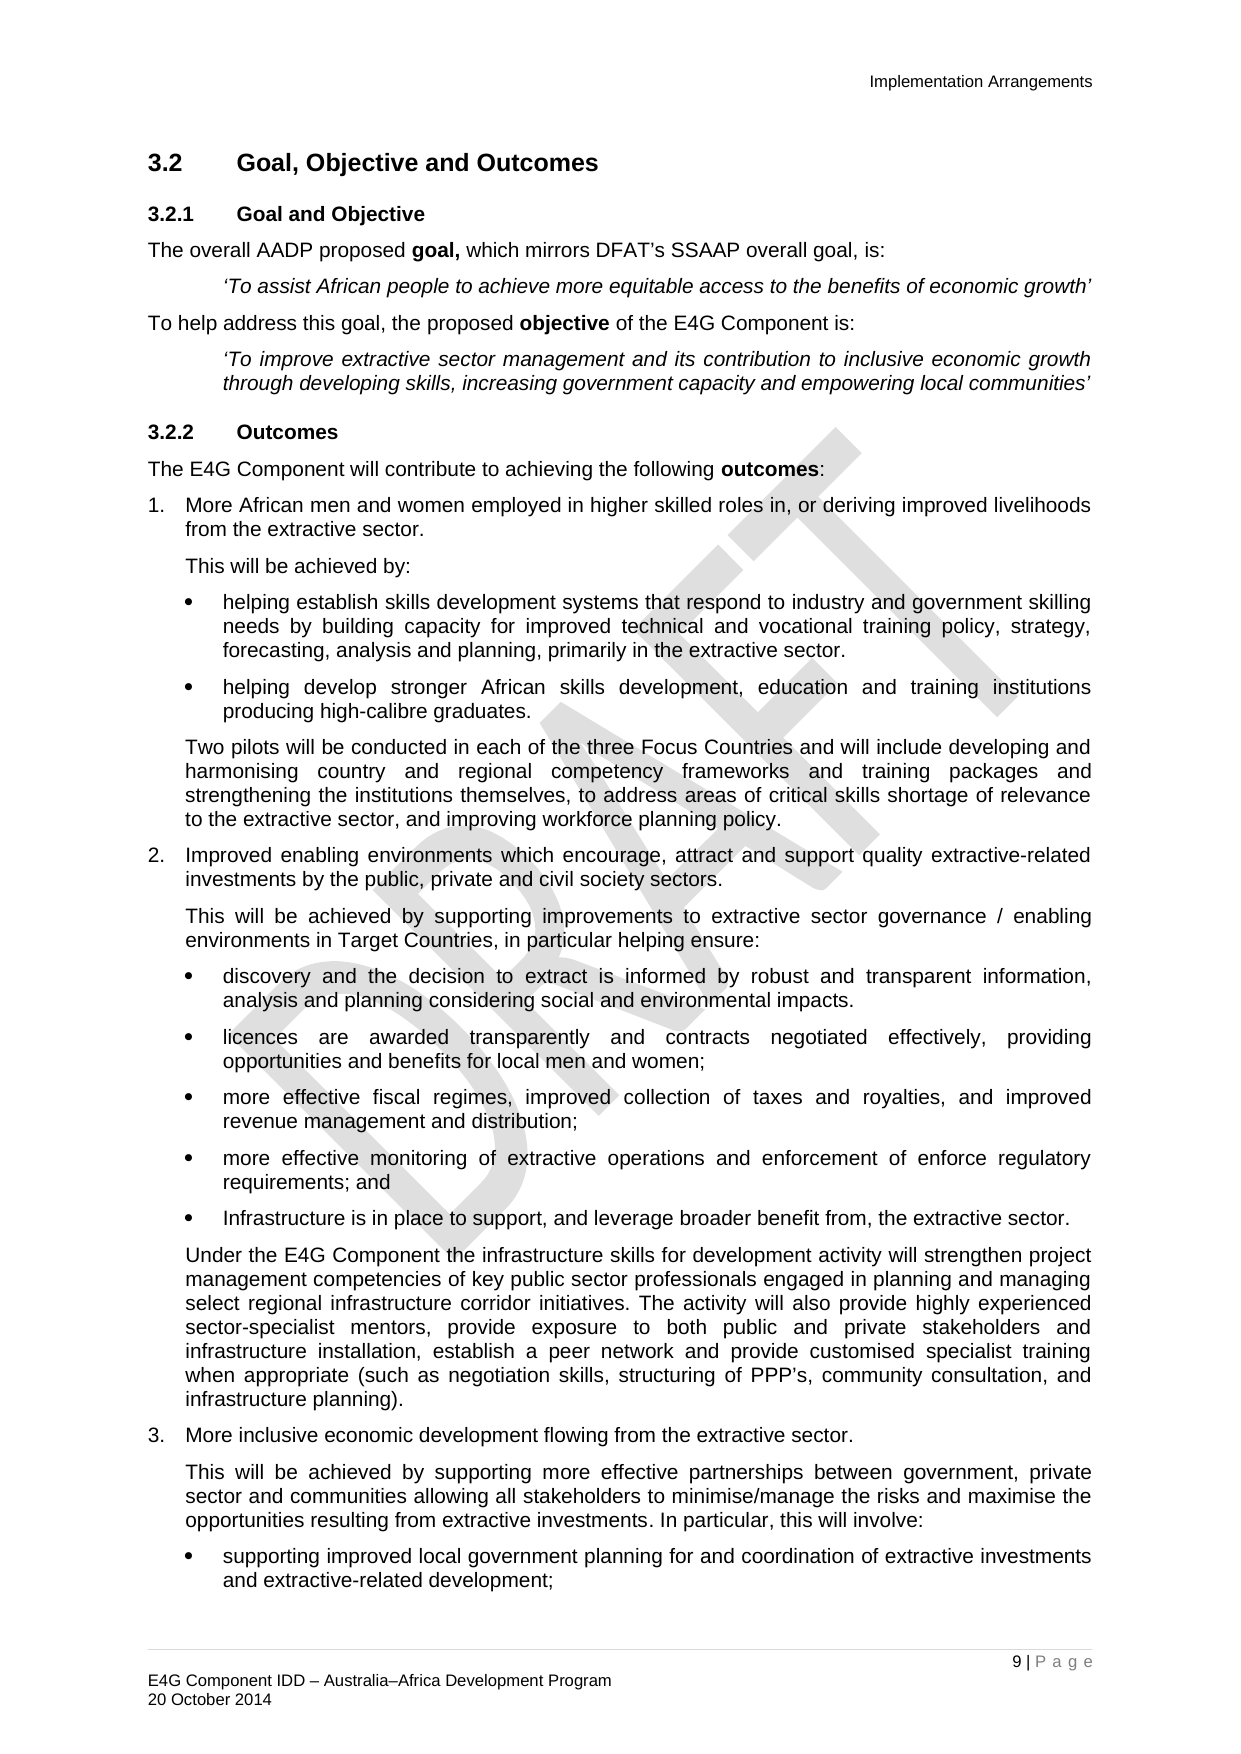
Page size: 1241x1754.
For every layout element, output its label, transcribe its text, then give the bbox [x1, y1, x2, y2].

subtitle Goal, Objective and Outcomes [148, 148, 1092, 176]
text To help address this goal, the proposed objective of the E4G Component is: [148, 311, 1092, 335]
list More inclusive economic development flowing from the extractive sector. [148, 1423, 1092, 1447]
text The E4G Component will contribute to achieving the following outcomes: [148, 457, 1092, 481]
list more effective fiscal regimes, improved collection of taxes and royalties, and improved revenue management and distribution; [185, 1085, 1092, 1133]
list Two pilots will be conducted in each of the three Focus Countries and will include developing and harmonising country and regional competency frameworks and training packages and strengthening the institutions themselves, to address areas of critical skills shortage of relevance to the extractive sector, and improving workforce planning policy. [185, 735, 1092, 831]
subtitle Outcomes [148, 420, 1092, 444]
list Under the E4G Component the infrastructure skills for development activity will strengthen project management competencies of key public sector professionals engaged in planning and managing select regional infrastructure corridor initiatives. The activity will also provide highly experienced sector-specialist mentors, provide exposure to both public and private stakeholders and infrastructure installation, establish a peer network and provide customised specialist training when appropriate (such as negotiation skills, structuring of PPP’s, community consultation, and infrastructure planning). [185, 1243, 1092, 1411]
list licences are awarded transparently and contracts negotiated effectively, providing opportunities and benefits for local men and women; [185, 1025, 1092, 1073]
list helping develop stronger African skills development, education and training institutions producing high-calibre graduates. [185, 674, 1092, 722]
text The overall AADP proposed goal, which mirrors DFAT’s SSAAP overall goal, is: [148, 238, 1092, 262]
subtitle Goal and Objective [148, 201, 1092, 225]
text ‘To assist African people to achieve more equitable access to the benefits of economic growth’ [223, 274, 1092, 298]
list This will be achieved by: [185, 553, 1092, 577]
list Infrastructure is in place to support, and leverage broader benefit from, the extractive sector. [185, 1206, 1092, 1230]
list discovery and the decision to extract is informed by robust and transparent information, analysis and planning considering social and environmental impacts. [185, 964, 1092, 1012]
list more effective monitoring of extractive operations and enforcement of enforce regulatory requirements; and [185, 1146, 1092, 1194]
list supporting improved local government planning for and coordination of extractive investments and extractive-related development; [185, 1544, 1092, 1592]
list More African men and women employed in higher skilled roles in, or deriving improved livelihoods from the extractive sector. [148, 493, 1092, 541]
list This will be achieved by supporting improvements to extractive sector governance / enabling environments in Target Countries, in particular helping ensure: [185, 904, 1092, 952]
text ‘To improve extractive sector management and its contribution to inclusive economic growth through developing skills, increasing government capacity and empowering local communities’ [223, 347, 1092, 395]
list This will be achieved by supporting more effective partnerships between government, private sector and communities allowing all stakeholders to minimise/manage the risks and maximise the opportunities resulting from extractive investments. In particular, this will involve: [185, 1459, 1092, 1531]
list Improved enabling environments which encourage, attract and support quality extractive-related investments by the public, private and civil society sectors. [148, 843, 1092, 891]
list helping establish skills development systems that respond to industry and government skilling needs by building capacity for improved technical and vocational training policy, strategy, forecasting, analysis and planning, primarily in the extractive sector. [185, 590, 1092, 662]
